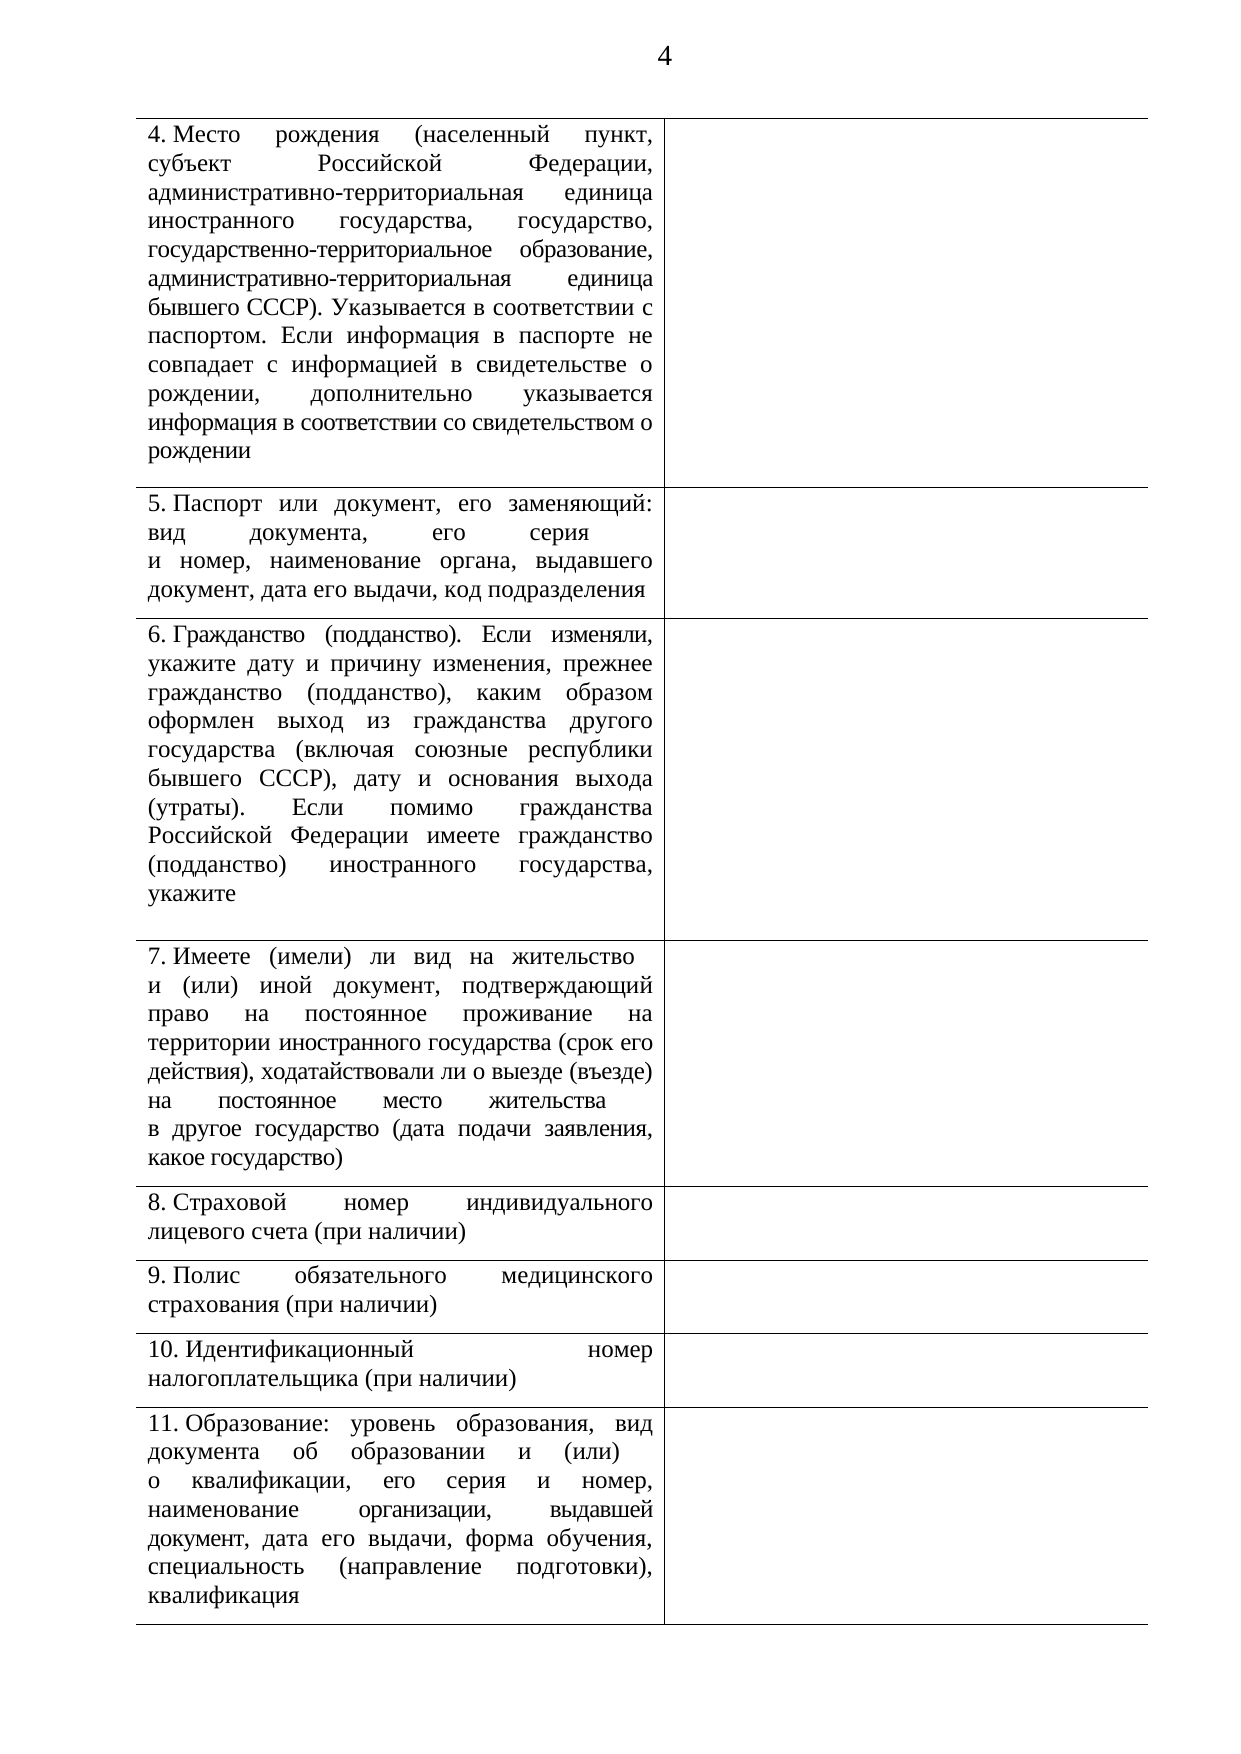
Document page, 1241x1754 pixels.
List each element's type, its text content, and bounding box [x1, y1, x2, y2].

table_cell [665, 619, 1148, 940]
table_cell [665, 1187, 1148, 1259]
table_cell 7. Имеете (имели) ли вид на жительство и (или) иной документ, подтверждающий право на постоянное проживание на территории иностранного государства (срок его действия), ходатайствовали ли о выезде (въезде) на постоянное место жительства в другое государство (дата подачи заявления, какое государство) [136, 941, 664, 1186]
table_cell 4. Место рождения (населенный пункт, субъект Российской Федерации, административно-территориальная единица иностранного государства, государство, государственно-территориальное образование, административно-территориальная единица бывшего СССР). Указывается в соответствии с паспортом. Если информация в паспорте не совпадает с информацией в свидетельстве о рождении, дополнительно указывается информация в соответствии со свидетельством о рождении [136, 119, 664, 487]
table_cell 8. Страховой номер индивидуального лицевого счета (при наличии) [136, 1187, 664, 1259]
table_cell 11. Образование: уровень образования, вид документа об образовании и (или) о квалификации, его серия и номер, наименование организации, выдавшей документ, дата его выдачи, форма обучения, специальность (направление подготовки), квалификация [136, 1408, 664, 1624]
table_cell 9. Полис обязательного медицинского страхования (при наличии) [136, 1261, 664, 1333]
table_cell 10. Идентификационный номер налогоплательщика (при наличии) [136, 1334, 664, 1407]
table_cell 5. Паспорт или документ, его заменяющий: вид документа, его серия и номер, наименование органа, выдавшего документ, дата его выдачи, код подразделения [136, 488, 664, 618]
table_cell [665, 1334, 1148, 1407]
table_cell [665, 119, 1148, 487]
table_cell [665, 1408, 1148, 1624]
table_cell [665, 1261, 1148, 1333]
table_cell [665, 488, 1148, 618]
table_cell [665, 941, 1148, 1186]
table_cell 6. Гражданство (подданство). Если изменяли, укажите дату и причину изменения, прежнее гражданство (подданство), каким образом оформлен выход из гражданства другого государства (включая союзные республики бывшего СССР), дату и основания выхода (утраты). Если помимо гражданства Российской Федерации имеете гражданство (подданство) иностранного государства, укажите [136, 619, 664, 940]
